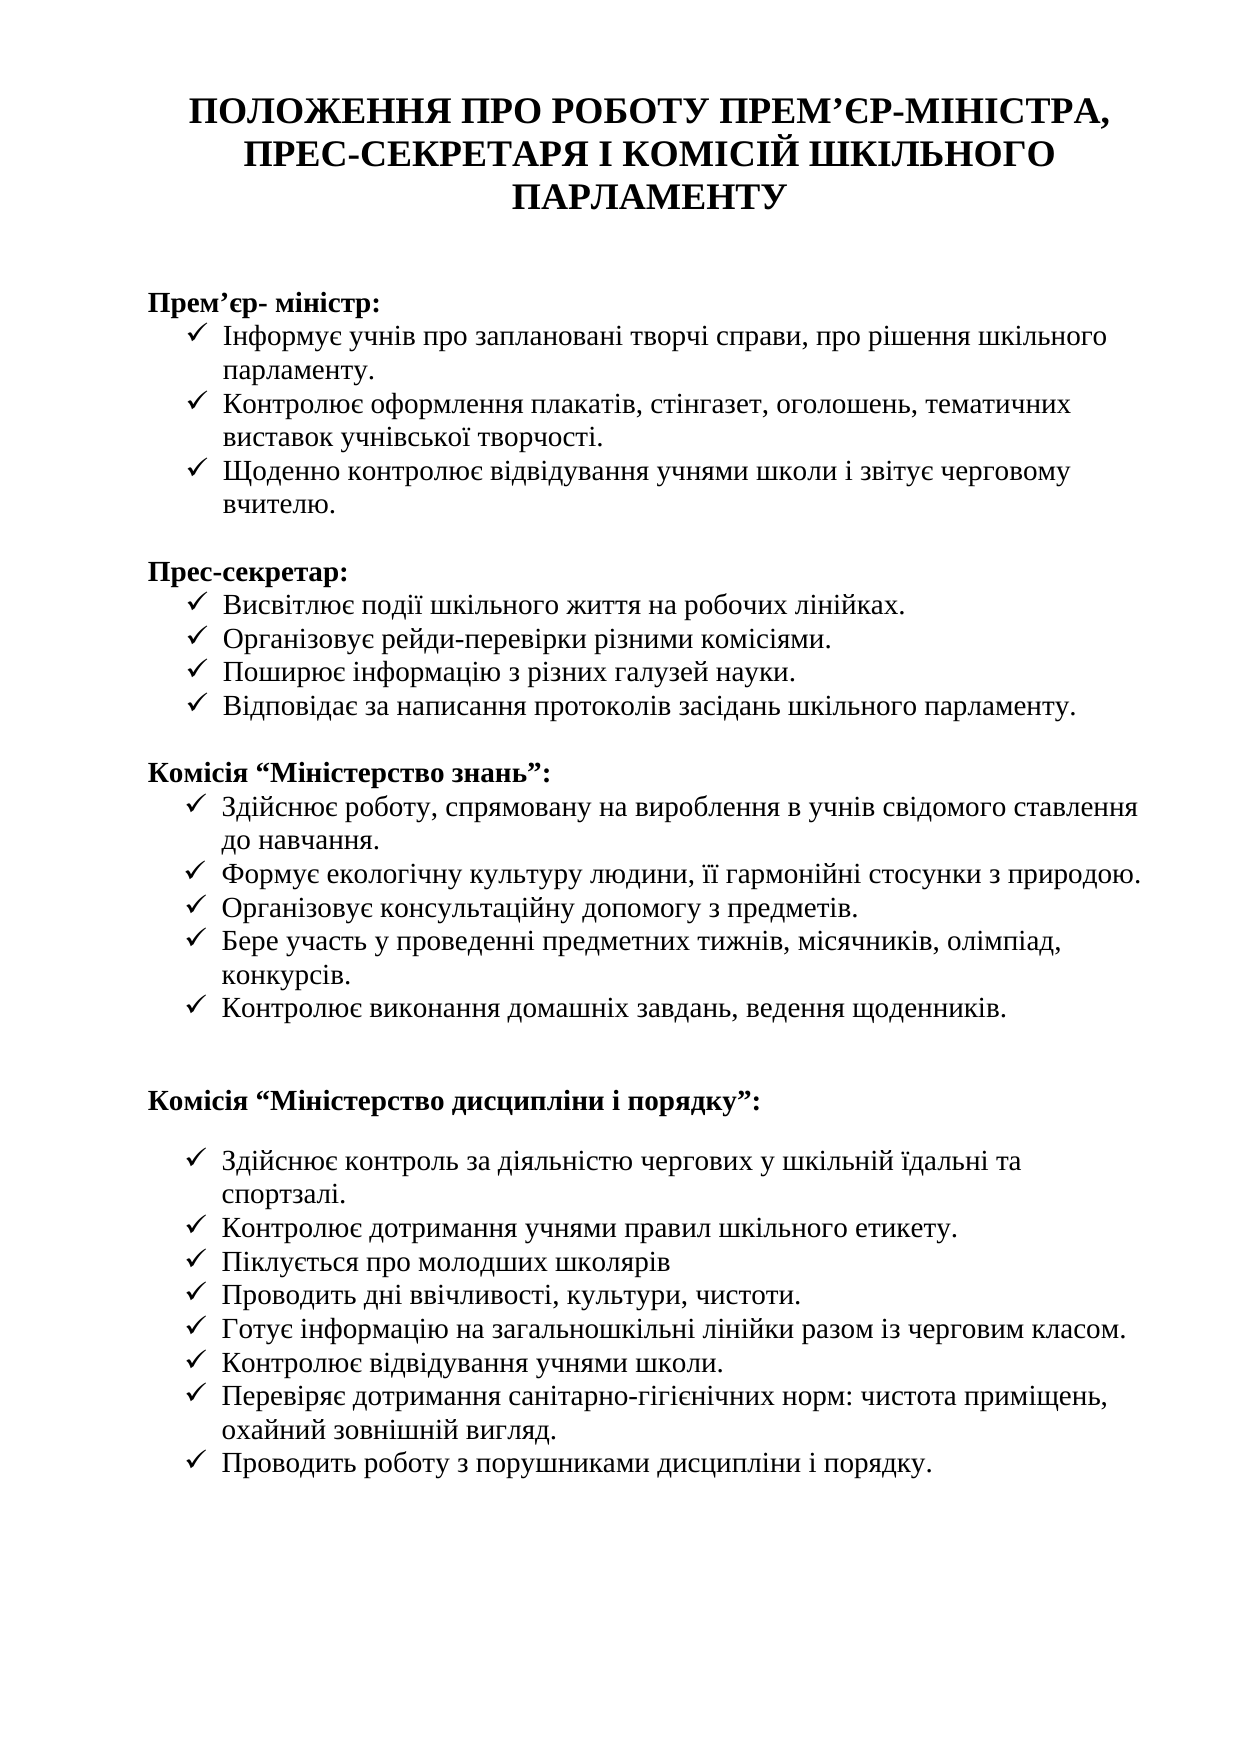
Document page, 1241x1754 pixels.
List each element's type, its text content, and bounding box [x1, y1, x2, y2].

list Проводить дні ввічливості, культури, чистоти. [184, 1277, 1152, 1311]
list Контролює оформлення плакатів, стінгазет, оголошень, тематичних виставок учнівської творчості. [185, 386, 1152, 453]
list Інформує учнів про заплановані творчі справи, про рішення шкільного парламенту. [185, 318, 1152, 386]
list Перевіряє дотримання санітарно-гігієнічних норм: чистота приміщень, охайний зовнішній вигляд. [184, 1378, 1152, 1446]
list Організовує рейди-перевірки різними комісіями. [185, 621, 1152, 654]
text Комісія “Міністерство дисципліни і порядку”: [148, 1083, 1152, 1117]
list Готує інформацію на загальношкільні лінійки разом із черговим класом. [184, 1311, 1152, 1345]
list Щоденно контролює відвідування учнями школи і звітує черговому вчителю. [185, 453, 1152, 520]
list Здійснює контроль за діяльністю чергових у шкільній їдальні та спортзалі. [184, 1143, 1152, 1210]
text Комісія “Міністерство знань”: [148, 755, 1152, 789]
list Поширює інформацію з різних галузей науки. [185, 654, 1152, 688]
text ПОЛОЖЕННЯ ПРО РОБОТУ ПРЕМ’ЄР-МІНІСТРА, ПРЕС-СЕКРЕТАРЯ І КОМІСІЙ ШКІЛЬНОГО ПАРЛАМЕНТУ [148, 88, 1152, 218]
list Контролює дотримання учнями правил шкільного етикету. [184, 1210, 1152, 1244]
list Проводить роботу з порушниками дисципліни і порядку. [184, 1446, 1152, 1479]
list Бере участь у проведенні предметних тижнів, місячників, олімпіад, конкурсів. [184, 923, 1152, 991]
list Контролює відвідування учнями школи. [184, 1345, 1152, 1378]
list Організовує консультаційну допомогу з предметів. [184, 890, 1152, 923]
list Висвітлює події шкільного життя на робочих лінійках. [185, 587, 1152, 621]
list Відповідає за написання протоколів засідань шкільного парламенту. [185, 688, 1152, 722]
list Контролює виконання домашніх завдань, ведення щоденників. [184, 991, 1152, 1024]
text Прес-секретар: [148, 554, 1152, 587]
list Формує екологічну культуру людини, її гармонійні стосунки з природою. [183, 856, 1152, 890]
list Здійснює роботу, спрямовану на вироблення в учнів свідомого ставлення до навчання. [184, 789, 1152, 856]
list Піклується про молодших школярів [184, 1244, 1152, 1277]
text Прем’єр- міністр: [148, 285, 1152, 318]
